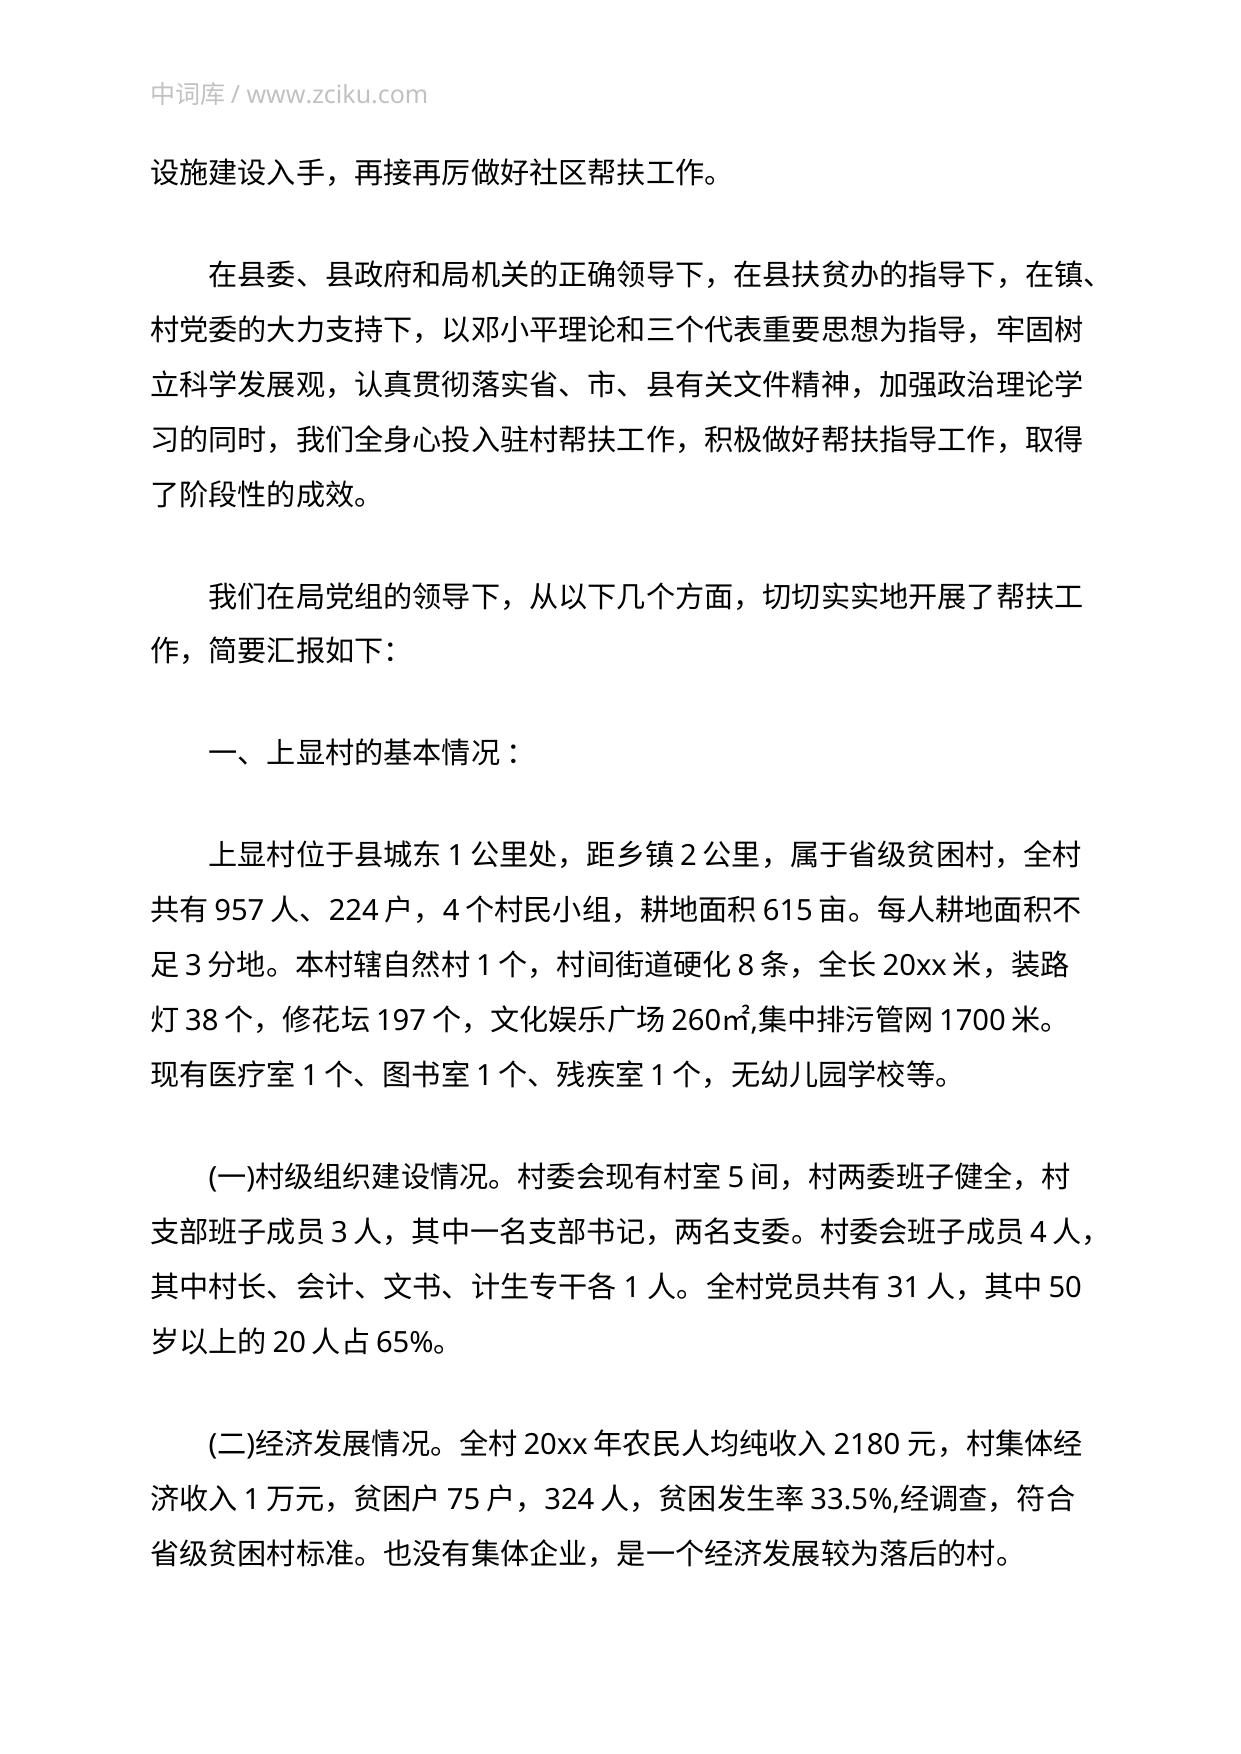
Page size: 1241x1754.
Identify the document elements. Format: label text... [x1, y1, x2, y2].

text 上显村位于县城东1公里处，距乡镇2公里，属于省级贫困村，全村共有957人、224户，4个村民小组，耕地面积615亩。每人耕地面积不足3分地。本村辖自然村1个，村间街道硬化8条，全长20xx米，装路灯38个，修花坛197个，文化娱乐广场260㎡,集中排污管网1700米。现有医疗室1个、图书室1个、残疾室1个，无幼儿园学校等。 [150, 832, 1090, 1094]
text 在县委、县政府和局机关的正确领导下，在县扶贫办的指导下，在镇、村党委的大力支持下，以邓小平理论和三个代表重要思想为指导，牢固树立科学发展观，认真贯彻落实省、市、县有关文件精神，加强政治理论学习的同时，我们全身心投入驻村帮扶工作，积极做好帮扶指导工作，取得了阶段性的成效。 [150, 252, 1090, 514]
text (二)经济发展情况。全村20xx年农民人均纯收入 2180 元，村集体经济收入1万元，贫困户75户，324人，贫困发生率33.5%,经调查，符合省级贫困村标准。也没有集体企业，是一个经济发展较为落后的村。 [150, 1421, 1090, 1573]
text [150, 150, 1090, 192]
text 我们在局党组的领导下，从以下几个方面，切切实实地开展了帮扶工作，简要汇报如下： [150, 573, 1090, 670]
text 一、上显村的基本情况 ： [150, 730, 1090, 772]
text (一)村级组织建设情况。村委会现有村室5间，村两委班子健全，村支部班子成员3人，其中一名支部书记，两名支委。村委会班子成员4人，其中村长、会计、文书、计生专干各 1 人。全村党员共有31人，其中50岁以上的20人占65%。 [150, 1153, 1090, 1361]
